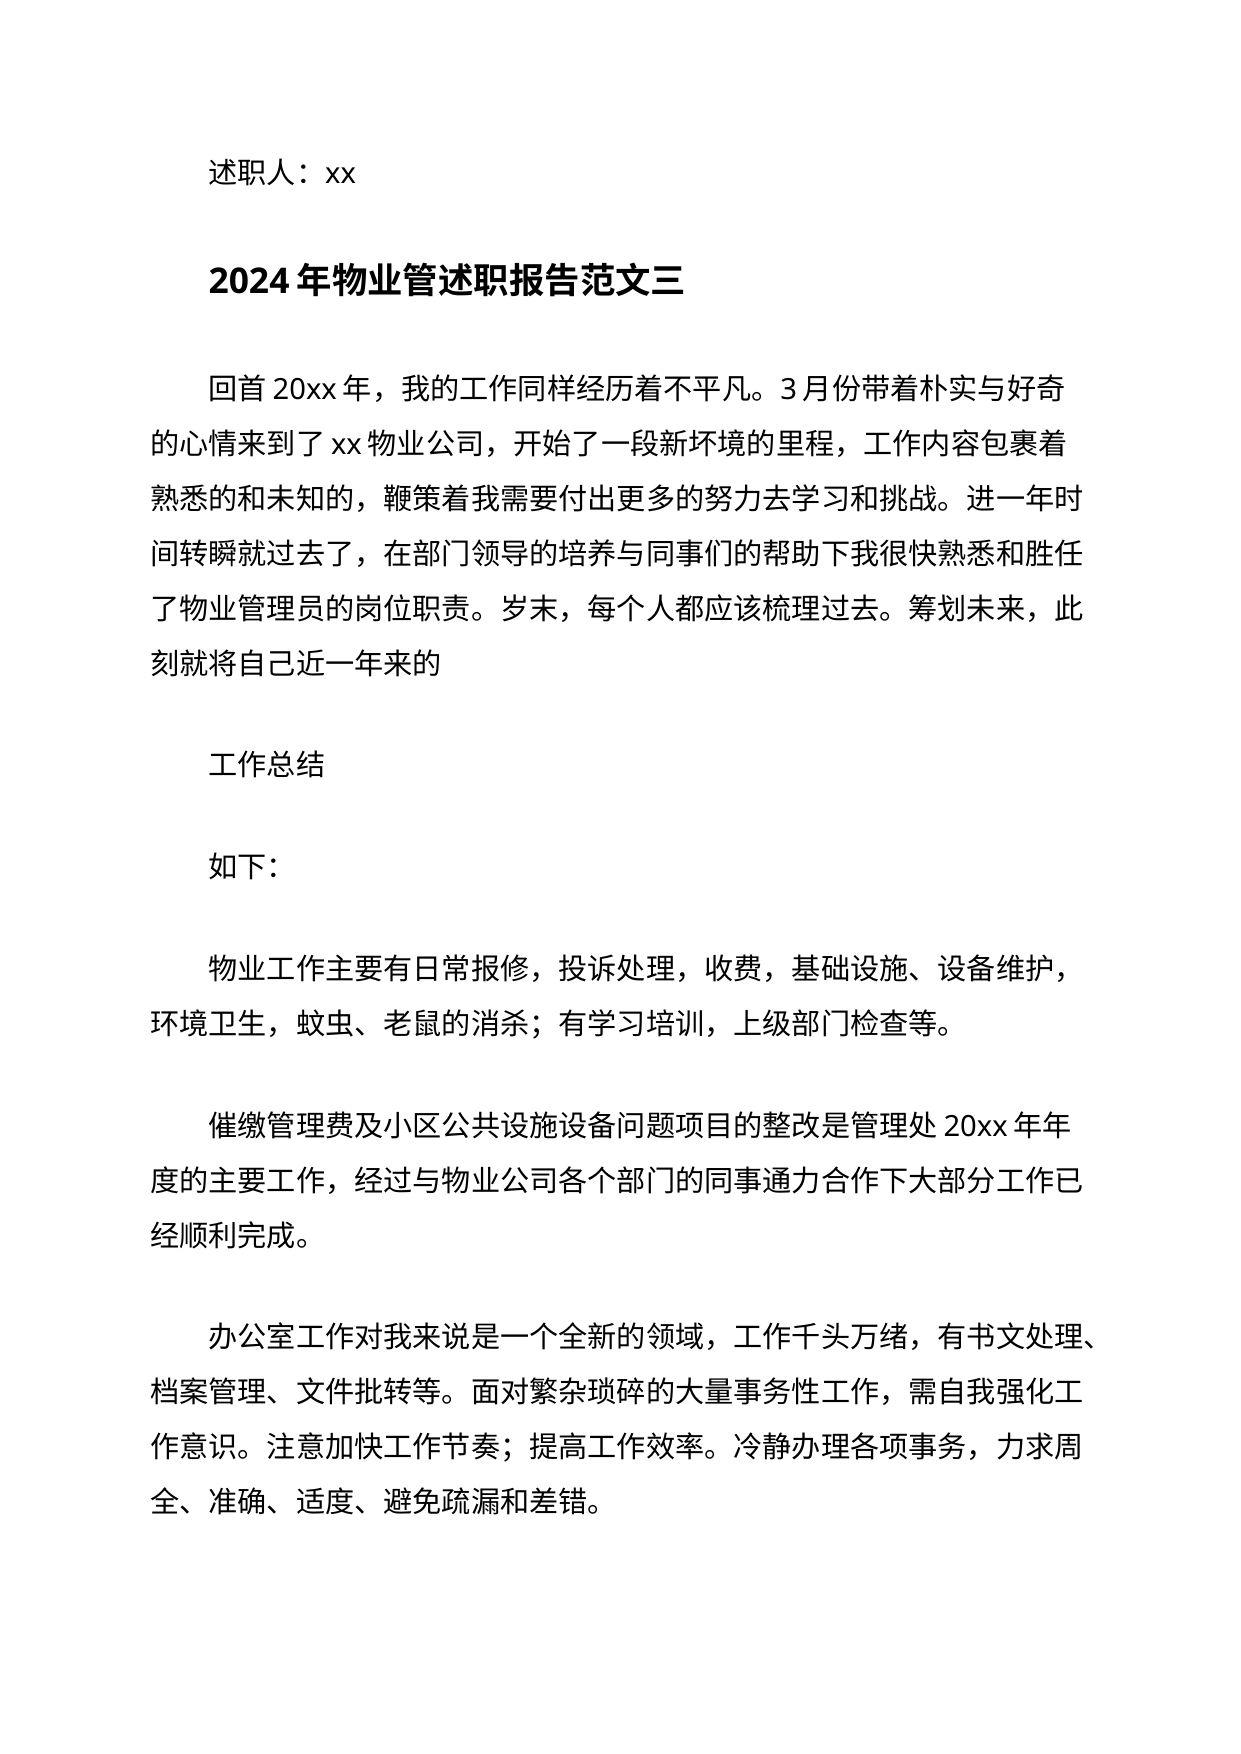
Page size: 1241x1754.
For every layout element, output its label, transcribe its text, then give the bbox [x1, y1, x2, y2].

text 催缴管理费及小区公共设施设备问题项目的整改是管理处20xx年年度的主要工作，经过与物业公司各个部门的同事通力合作下大部分工作已经顺利完成。 [150, 1102, 1090, 1254]
text 回首20xx年，我的工作同样经历着不平凡。3月份带着朴实与好奇的心情来到了xx物业公司，开始了一段新坏境的里程，工作内容包裹着熟悉的和未知的，鞭策着我需要付出更多的努力去学习和挑战。进一年时间转瞬就过去了，在部门领导的培养与同事们的帮助下我很快熟悉和胜任了物业管理员的岗位职责。岁末，每个人都应该梳理过去。筹划未来，此刻就将自己近一年来的 [150, 366, 1090, 682]
text 如下： [150, 844, 1090, 886]
text 述职人：xx [150, 150, 1090, 192]
text 工作总结 [150, 742, 1090, 784]
text 办公室工作对我来说是一个全新的领域，工作千头万绪，有书文处理、档案管理、文件批转等。面对繁杂琐碎的大量事务性工作，需自我强化工作意识。注意加快工作节奏；提高工作效率。冷静办理各项事务，力求周全、准确、适度、避免疏漏和差错。 [150, 1314, 1090, 1521]
text 2024年物业管述职报告范文三 [150, 252, 1090, 303]
text 物业工作主要有日常报修，投诉处理，收费，基础设施、设备维护，环境卫生，蚊虫、老鼠的消杀；有学习培训，上级部门检查等。 [150, 946, 1090, 1043]
